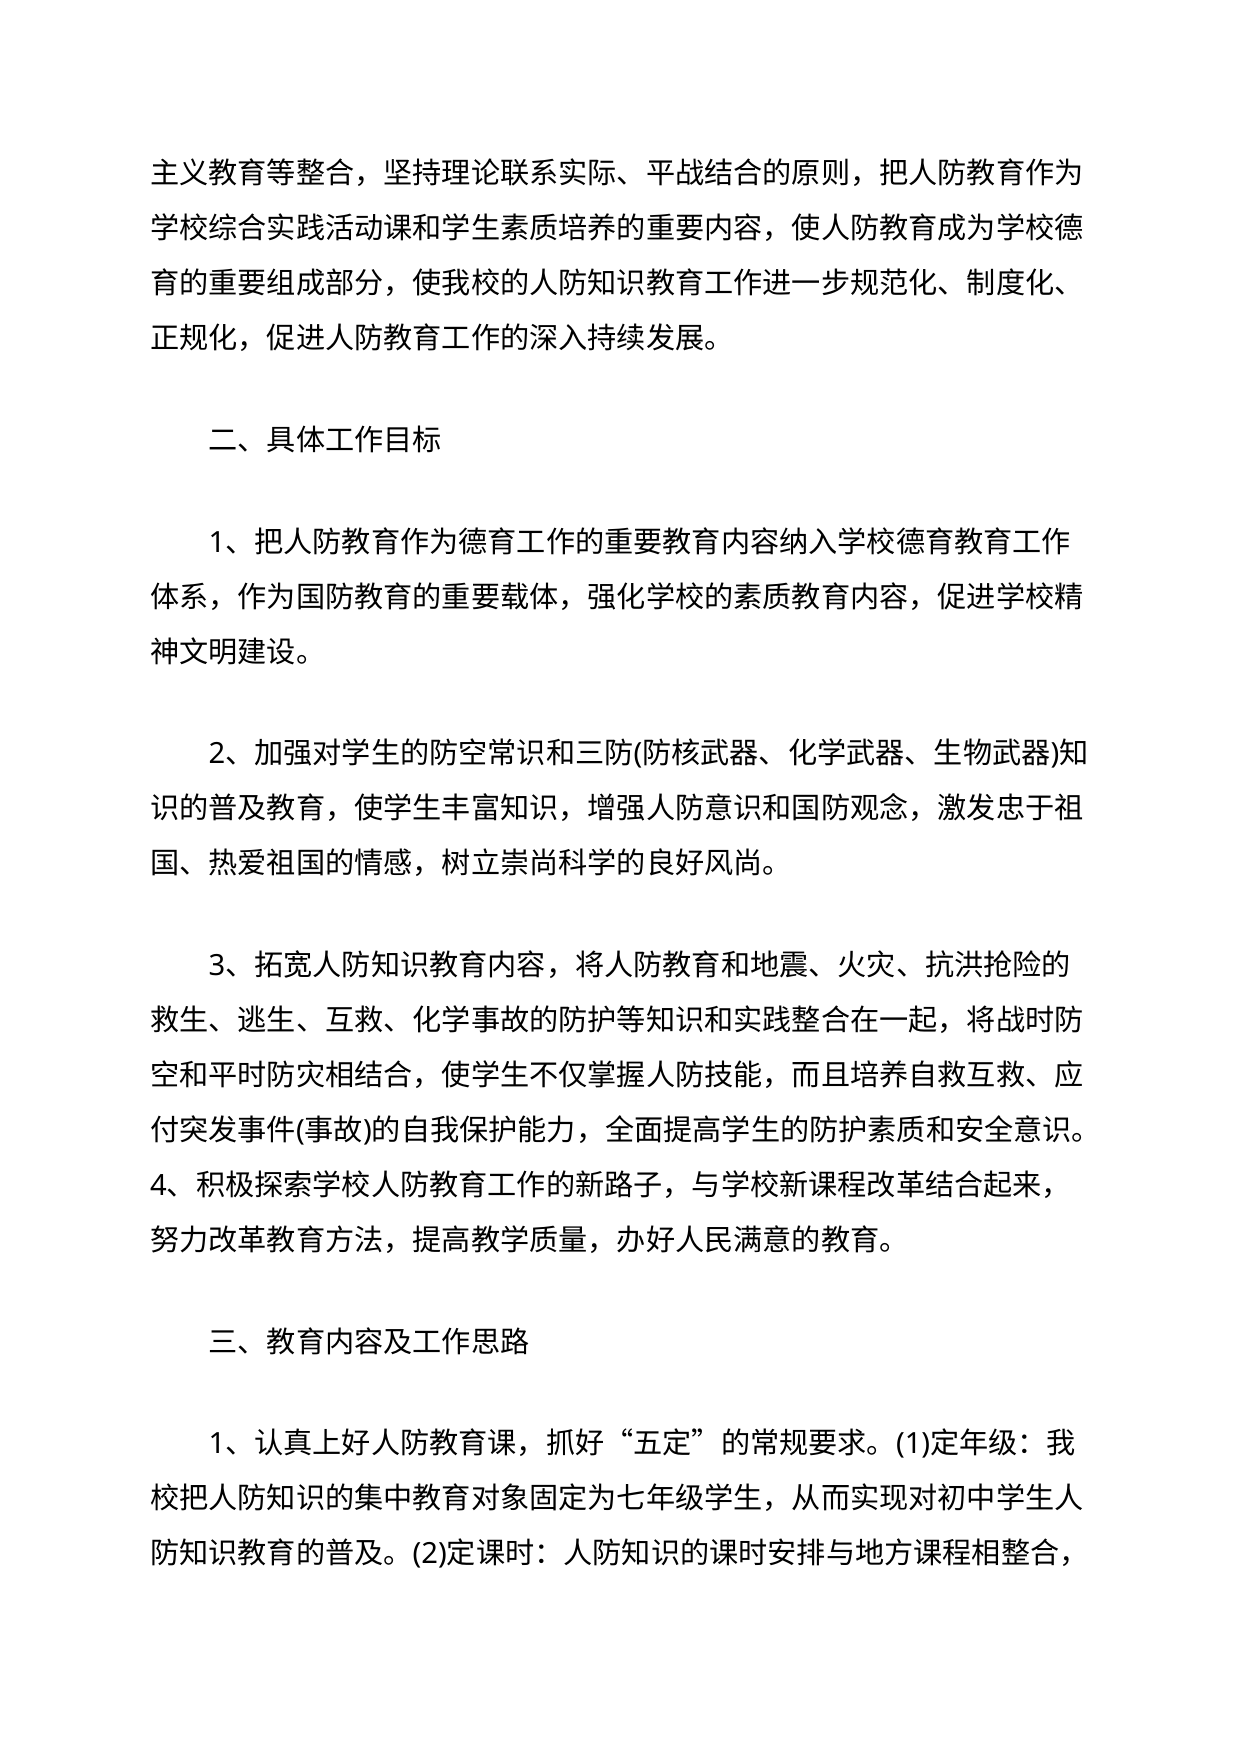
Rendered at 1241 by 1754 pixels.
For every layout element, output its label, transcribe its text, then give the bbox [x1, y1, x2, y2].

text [150, 150, 1090, 357]
text 二、具体工作目标 [150, 416, 1090, 459]
text 2、加强对学生的防空常识和三防(防核武器、化学武器、生物武器)知识的普及教育，使学生丰富知识，增强人防意识和国防观念，激发忠于祖国、热爱祖国的情感，树立崇尚科学的良好风尚。 [150, 730, 1090, 882]
text 三、教育内容及工作思路 [150, 1318, 1090, 1360]
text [150, 1420, 1090, 1572]
text 1、把人防教育作为德育工作的重要教育内容纳入学校德育教育工作体系，作为国防教育的重要载体，强化学校的素质教育内容，促进学校精神文明建设。 [150, 518, 1090, 670]
text 3、拓宽人防知识教育内容，将人防教育和地震、火灾、抗洪抢险的救生、逃生、互救、化学事故的防护等知识和实践整合在一起，将战时防空和平时防灾相结合，使学生不仅掌握人防技能，而且培养自救互救、应付突发事件(事故)的自我保护能力，全面提高学生的防护素质和安全意识。4、积极探索学校人防教育工作的新路子，与学校新课程改革结合起来，努力改革教育方法，提高教学质量，办好人民满意的教育。 [150, 942, 1090, 1259]
